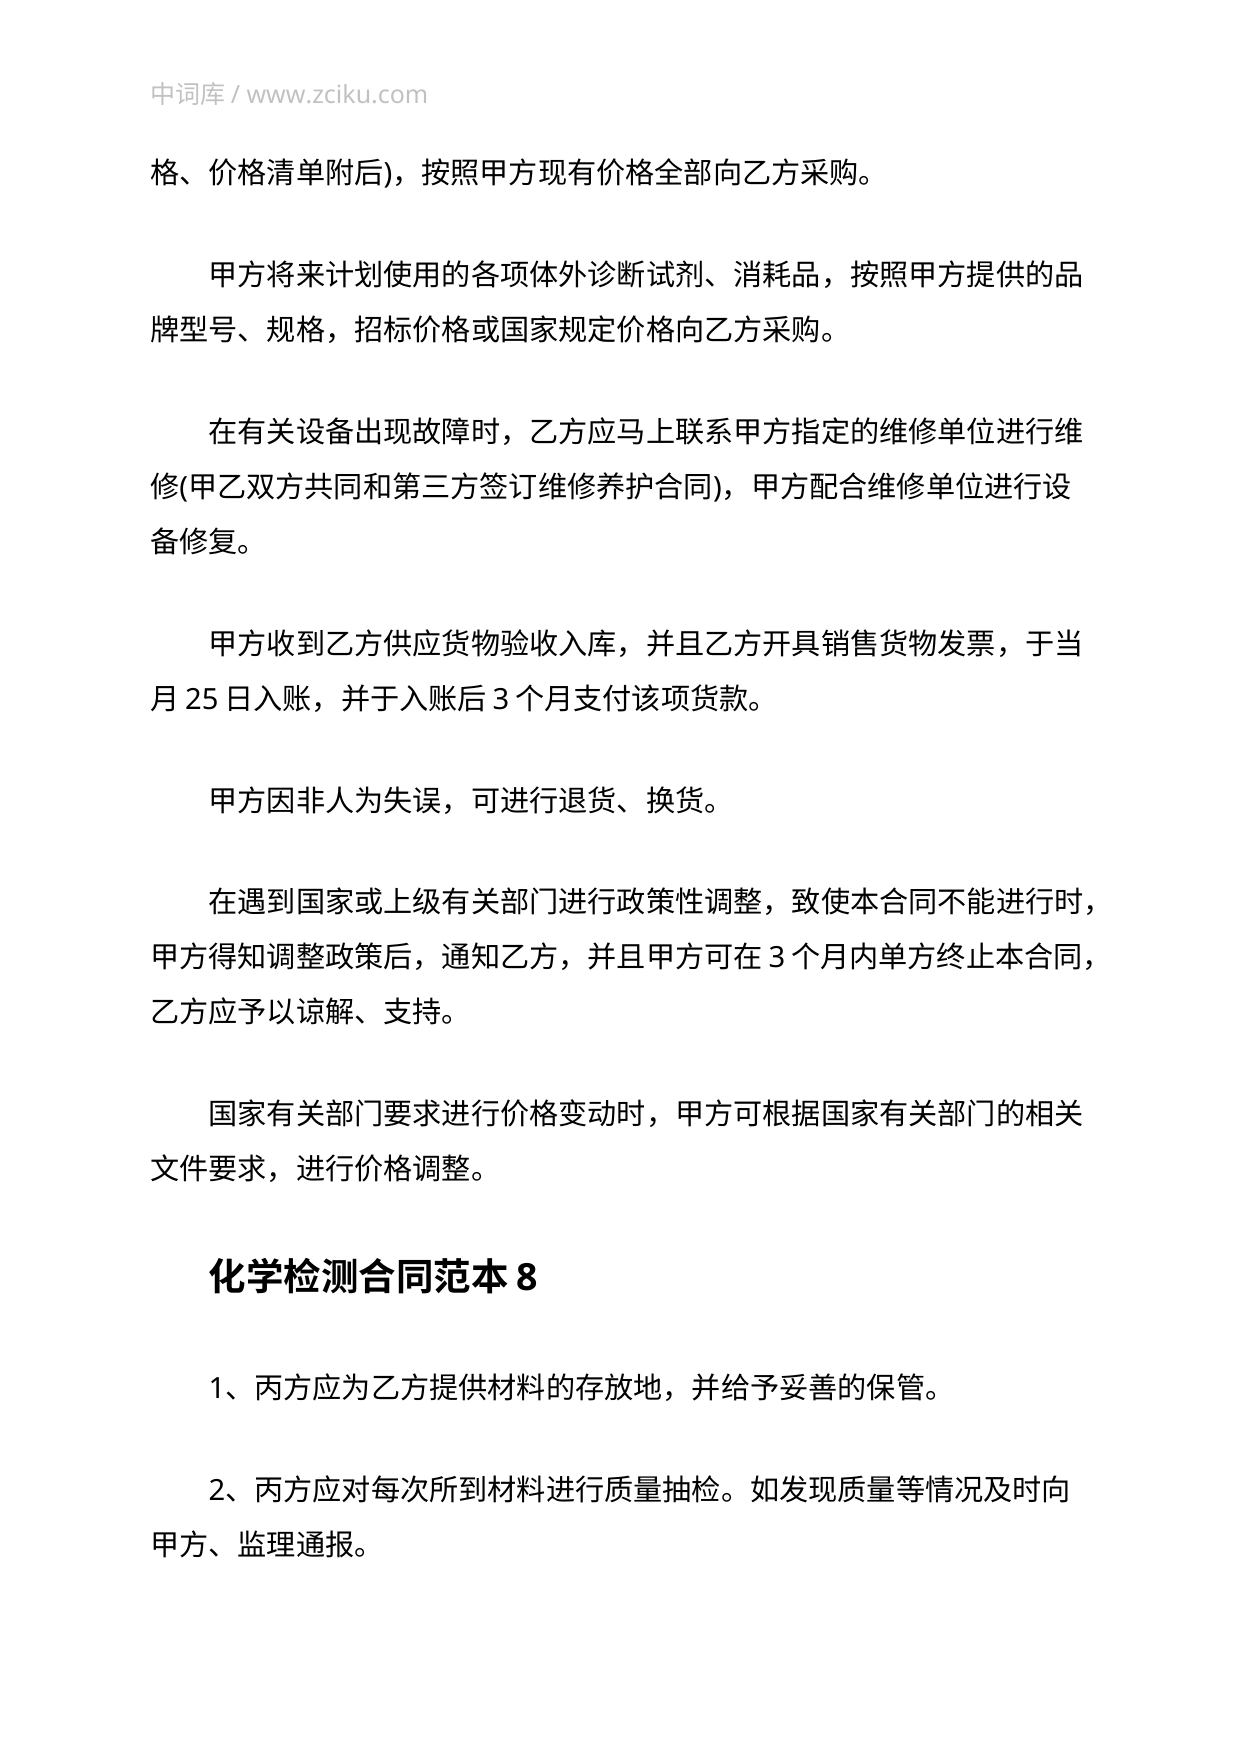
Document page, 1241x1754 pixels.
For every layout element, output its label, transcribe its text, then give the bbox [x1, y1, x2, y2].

text 化学检测合同范本8 [150, 1247, 1090, 1302]
text 国家有关部门要求进行价格变动时，甲方可根据国家有关部门的相关文件要求，进行价格调整。 [150, 1091, 1090, 1188]
text 2、丙方应对每次所到材料进行质量抽检。如发现质量等情况及时向甲方、监理通报。 [150, 1467, 1090, 1564]
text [150, 150, 1090, 192]
text 在有关设备出现故障时，乙方应马上联系甲方指定的维修单位进行维修(甲乙双方共同和第三方签订维修养护合同)，甲方配合维修单位进行设备修复。 [150, 409, 1090, 561]
text 甲方将来计划使用的各项体外诊断试剂、消耗品，按照甲方提供的品牌型号、规格，招标价格或国家规定价格向乙方采购。 [150, 252, 1090, 349]
text 甲方因非人为失误，可进行退货、换货。 [150, 777, 1090, 819]
text 在遇到国家或上级有关部门进行政策性调整，致使本合同不能进行时，甲方得知调整政策后，通知乙方，并且甲方可在3个月内单方终止本合同，乙方应予以谅解、支持。 [150, 879, 1090, 1031]
text 甲方收到乙方供应货物验收入库，并且乙方开具销售货物发票，于当月25日入账，并于入账后3个月支付该项货款。 [150, 620, 1090, 718]
text 1、丙方应为乙方提供材料的存放地，并给予妥善的保管。 [150, 1365, 1090, 1407]
